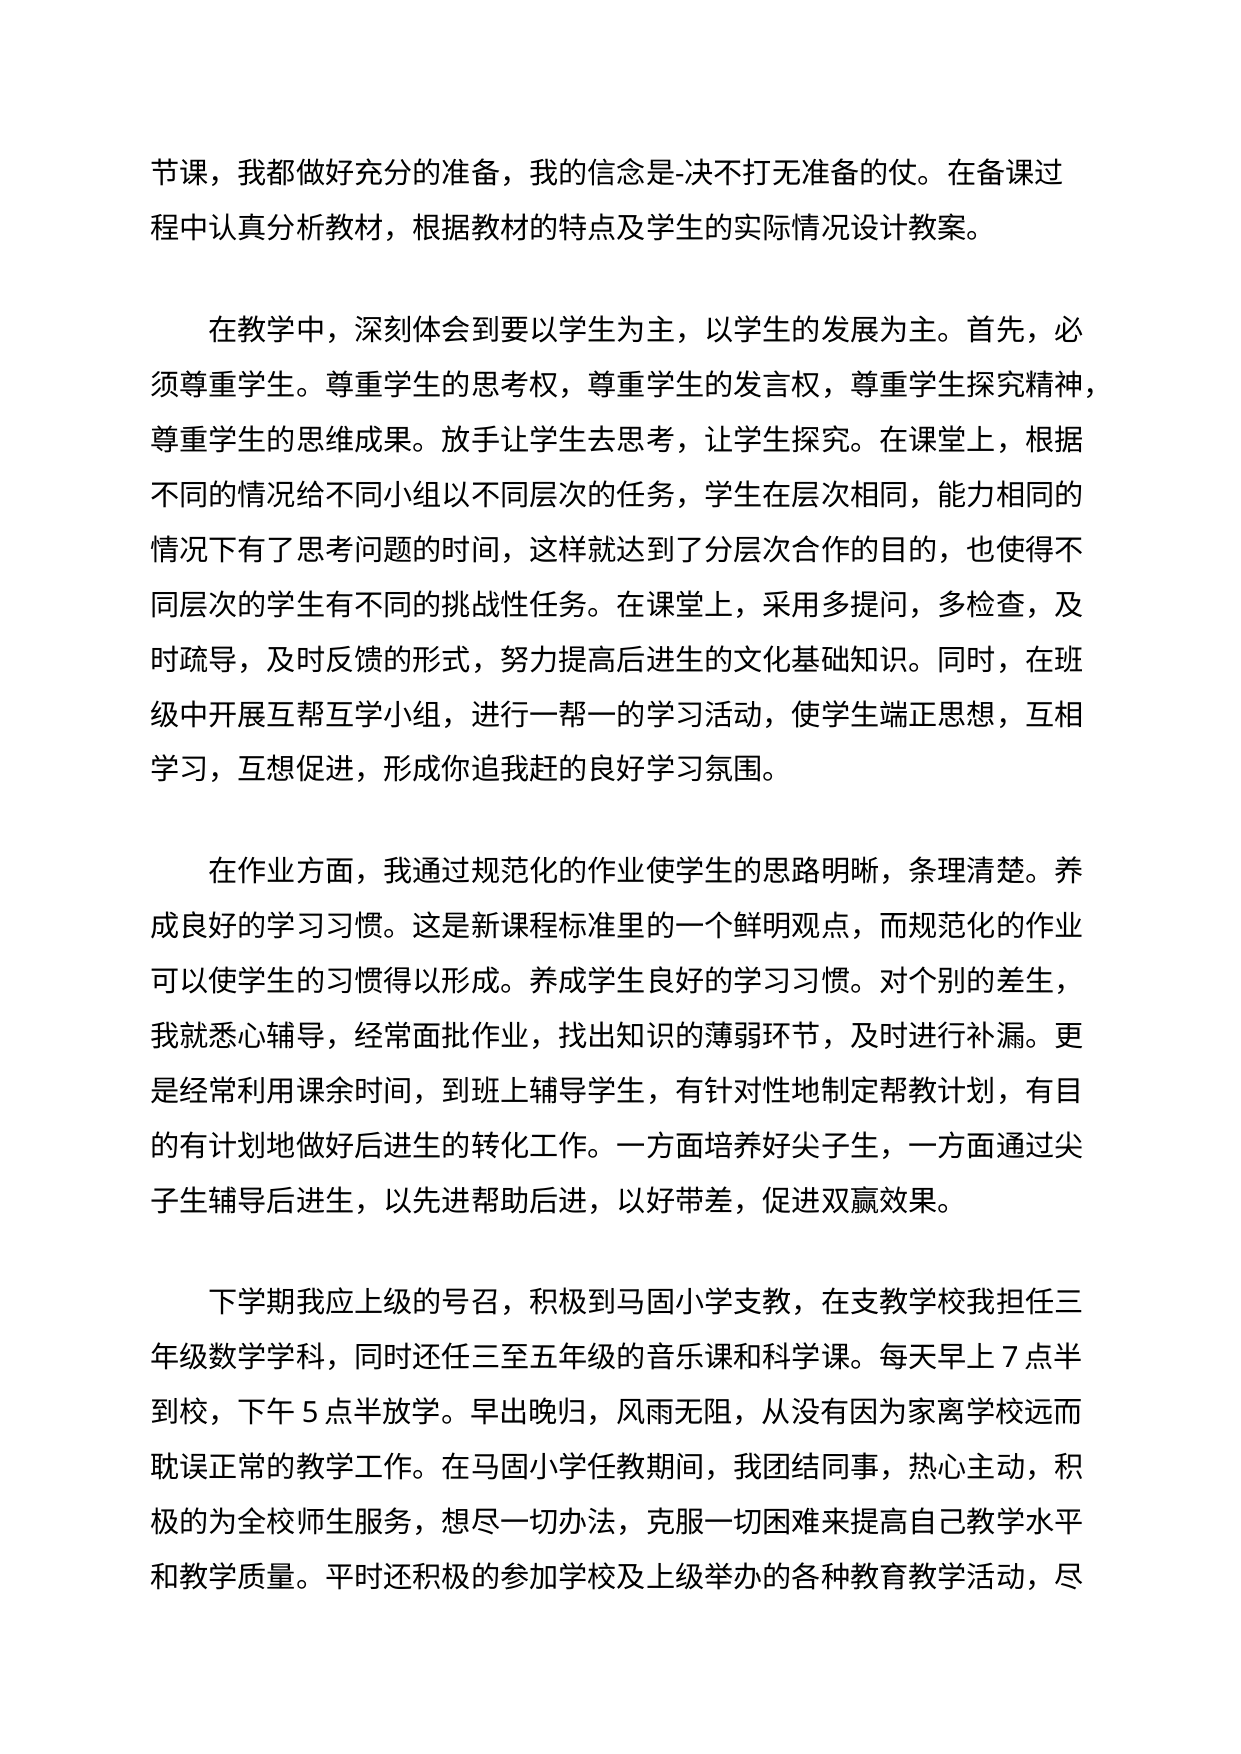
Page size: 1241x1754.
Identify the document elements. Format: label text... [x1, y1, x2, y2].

text 在教学中，深刻体会到要以学生为主，以学生的发展为主。首先，必须尊重学生。尊重学生的思考权，尊重学生的发言权，尊重学生探究精神，尊重学生的思维成果。放手让学生去思考，让学生探究。在课堂上，根据不同的情况给不同小组以不同层次的任务，学生在层次相同，能力相同的情况下有了思考问题的时间，这样就达到了分层次合作的目的，也使得不同层次的学生有不同的挑战性任务。在课堂上，采用多提问，多检查，及时疏导，及时反馈的形式，努力提高后进生的文化基础知识。同时，在班级中开展互帮互学小组，进行一帮一的学习活动，使学生端正思想，互相学习，互想促进，形成你追我赶的良好学习氛围。 [150, 307, 1090, 788]
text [150, 1279, 1090, 1596]
text 在作业方面，我通过规范化的作业使学生的思路明晰，条理清楚。养成良好的学习习惯。这是新课程标准里的一个鲜明观点，而规范化的作业可以使学生的习惯得以形成。养成学生良好的学习习惯。对个别的差生，我就悉心辅导，经常面批作业，找出知识的薄弱环节，及时进行补漏。更是经常利用课余时间，到班上辅导学生，有针对性地制定帮教计划，有目的有计划地做好后进生的转化工作。一方面培养好尖子生，一方面通过尖子生辅导后进生，以先进帮助后进，以好带差，促进双赢效果。 [150, 848, 1090, 1219]
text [150, 150, 1090, 247]
